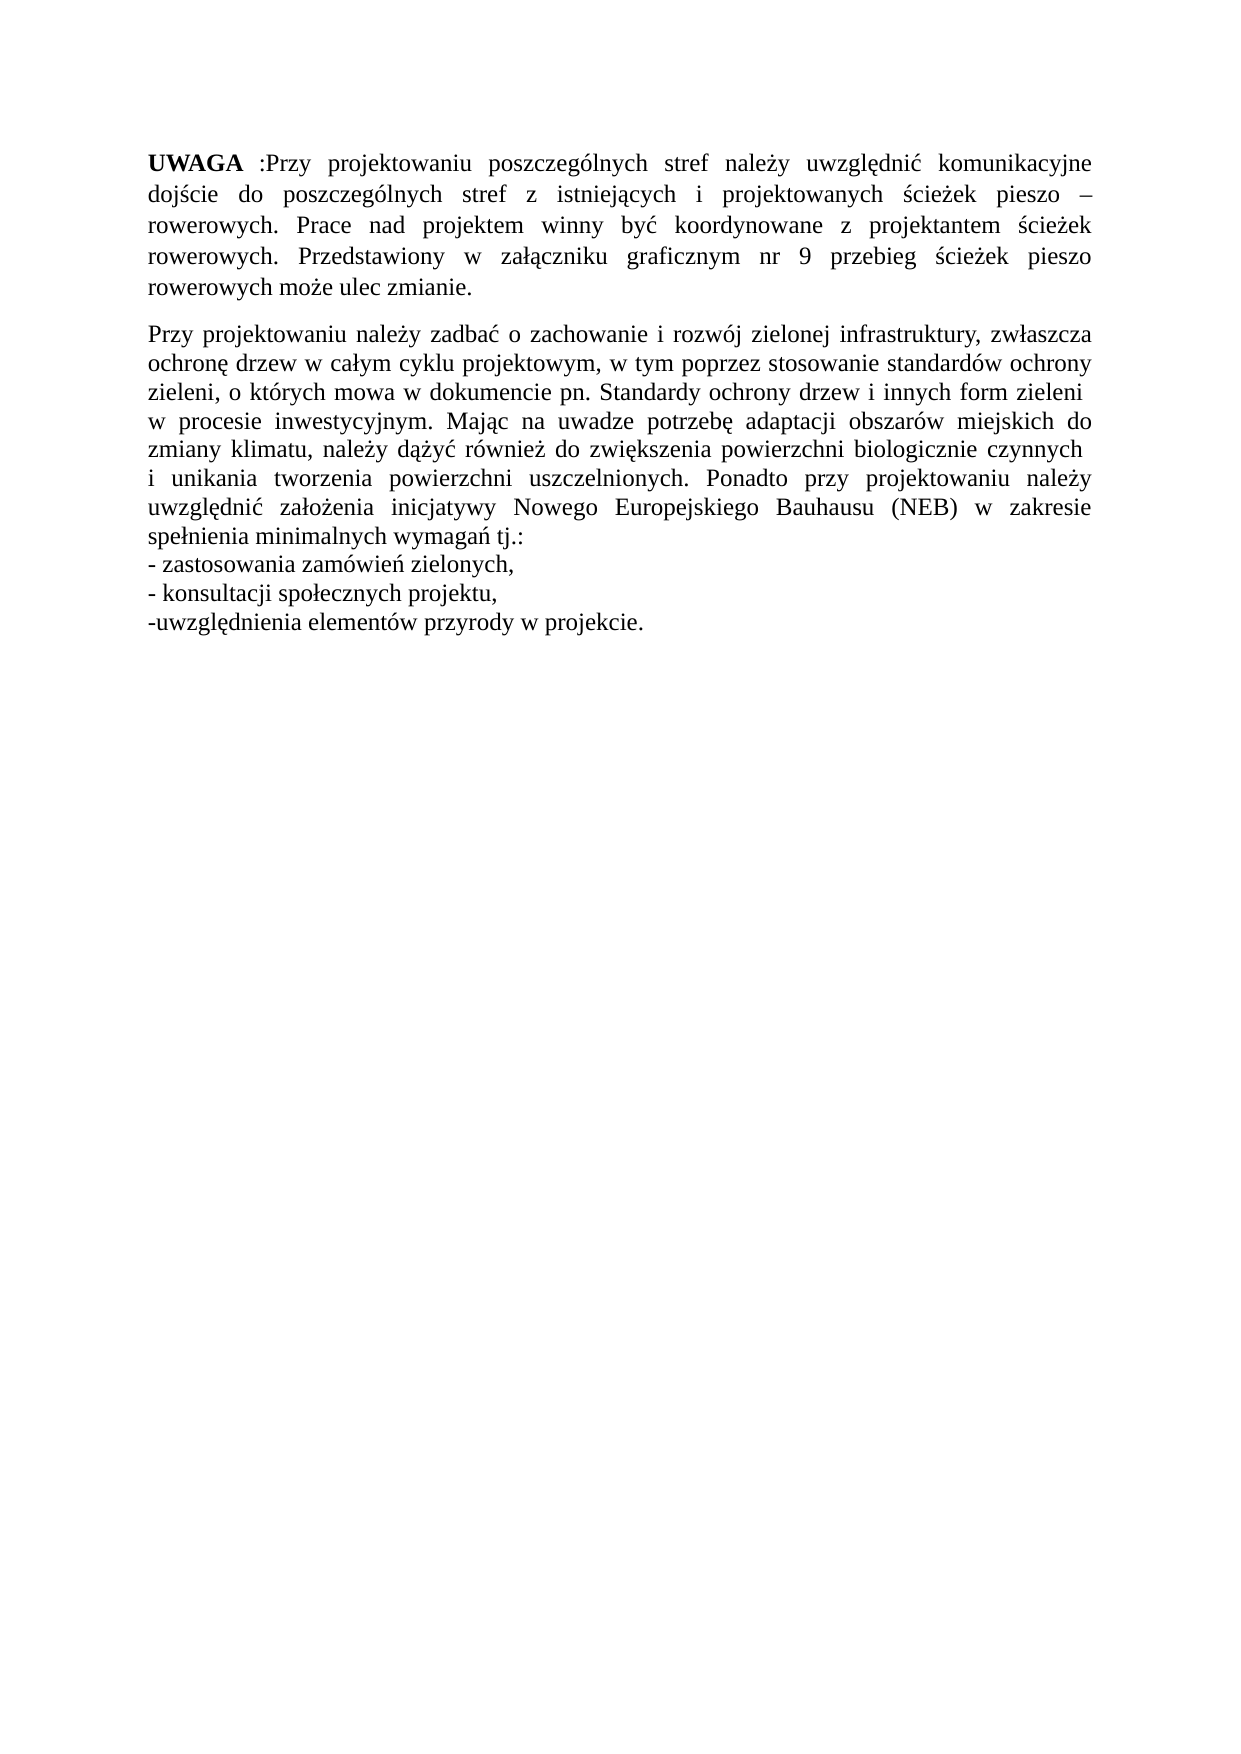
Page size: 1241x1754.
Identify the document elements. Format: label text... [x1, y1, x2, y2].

text - zastosowania zamówień zielonych, [148, 549, 1093, 578]
text - konsultacji społecznych projektu, [148, 578, 1093, 607]
text Przy projektowaniu należy zadbać o zachowanie i rozwój zielonej infrastruktury, zwłaszcza ochronę drzew w całym cyklu projektowym, w tym poprzez stosowanie standardów ochrony zieleni, o których mowa w dokumencie pn. Standardy ochrony drzew i innych form zieleni w procesie inwestycyjnym. Mając na uwadze potrzebę adaptacji obszarów miejskich do zmiany klimatu, należy dążyć również do zwiększenia powierzchni biologicznie czynnych i unikania tworzenia powierzchni uszczelnionych. Ponadto przy projektowaniu należy uwzględnić założenia inicjatywy Nowego Europejskiego Bauhausu (NEB) w zakresie spełnienia minimalnych wymagań tj.: [148, 319, 1093, 549]
text UWAGA :Przy projektowaniu poszczególnych stref należy uwzględnić komunikacyjne dojście do poszczególnych stref z istniejących i projektowanych ścieżek pieszo – rowerowych. Prace nad projektem winny być koordynowane z projektantem ścieżek rowerowych. Przedstawiony w załączniku graficznym nr 9 przebieg ścieżek pieszo rowerowych może ulec zmianie. [148, 148, 1093, 301]
text -uwzględnienia elementów przyrody w projekcie. [148, 607, 1093, 636]
